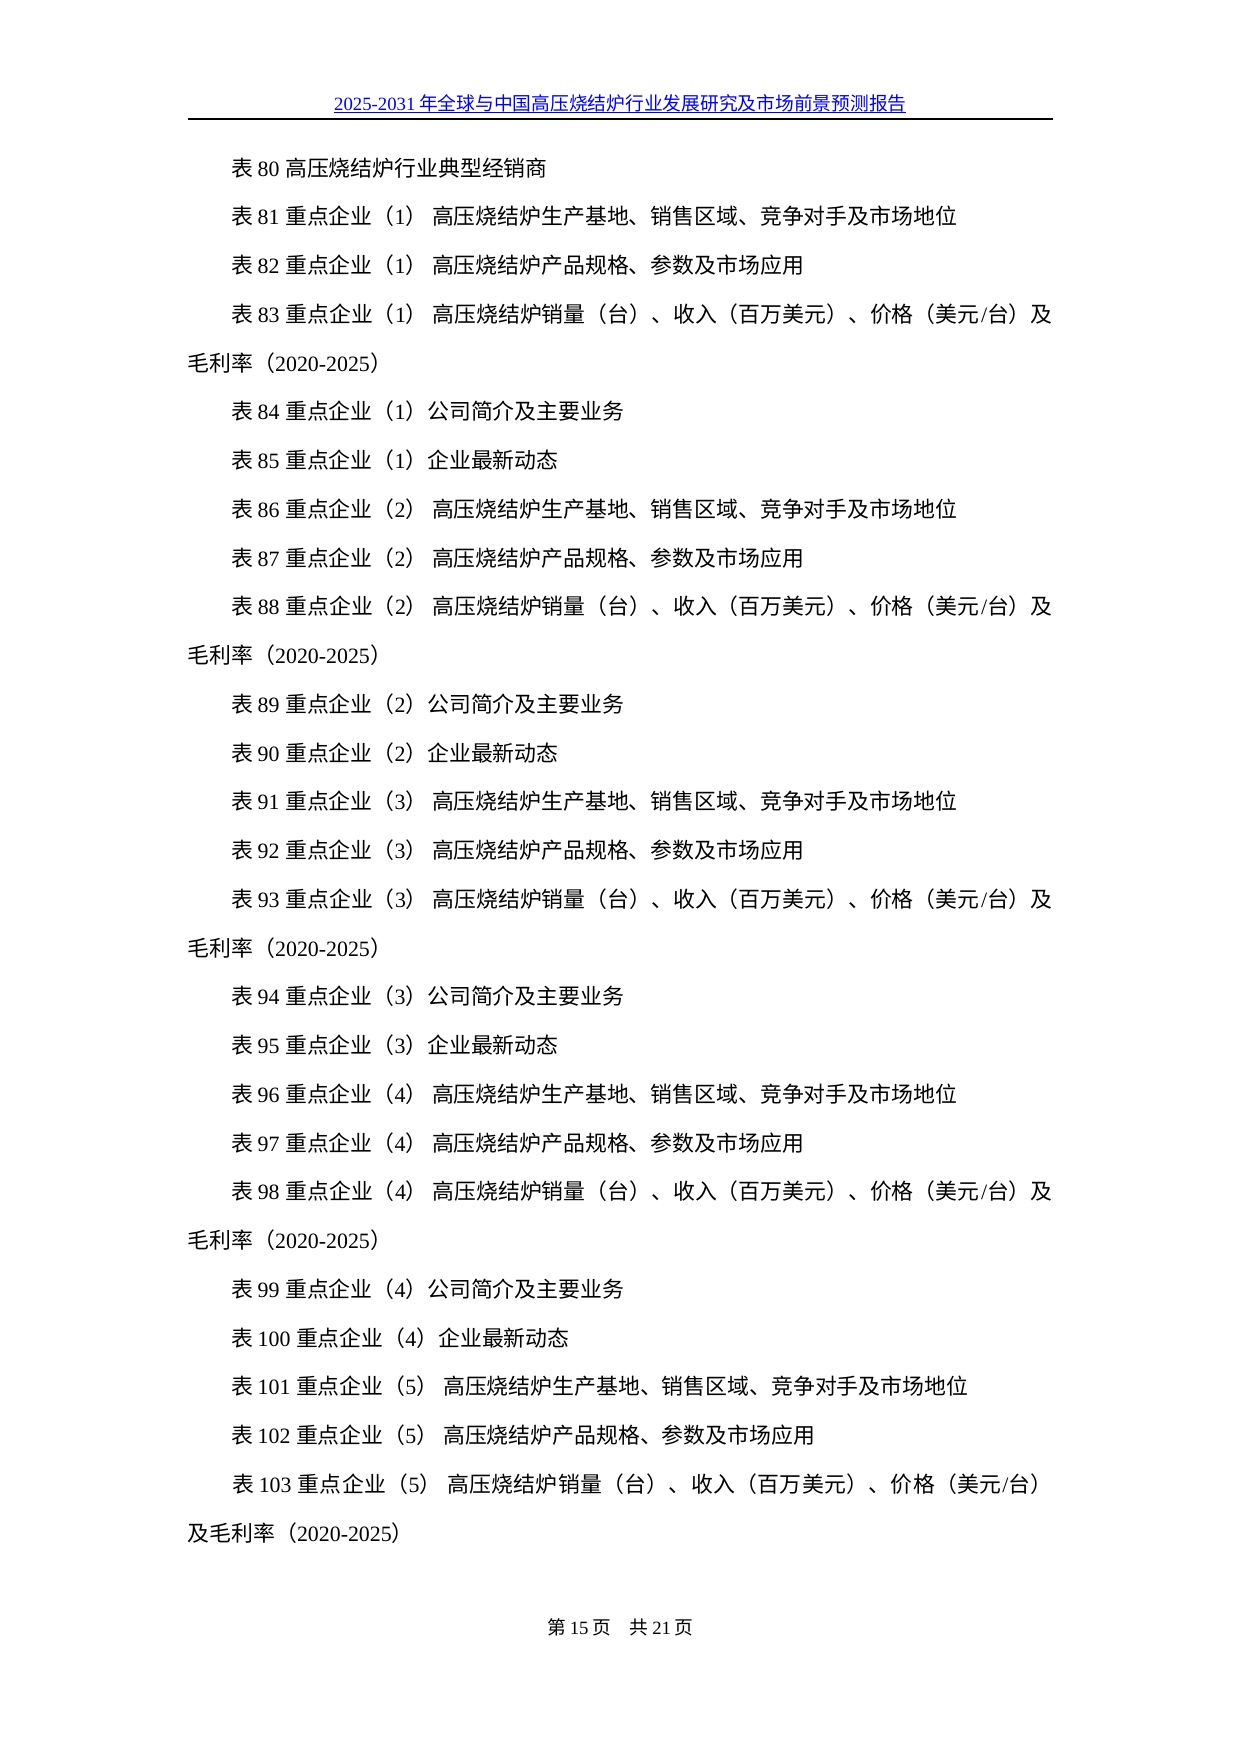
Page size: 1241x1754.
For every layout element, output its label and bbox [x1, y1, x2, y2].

text [187, 150, 1053, 1548]
